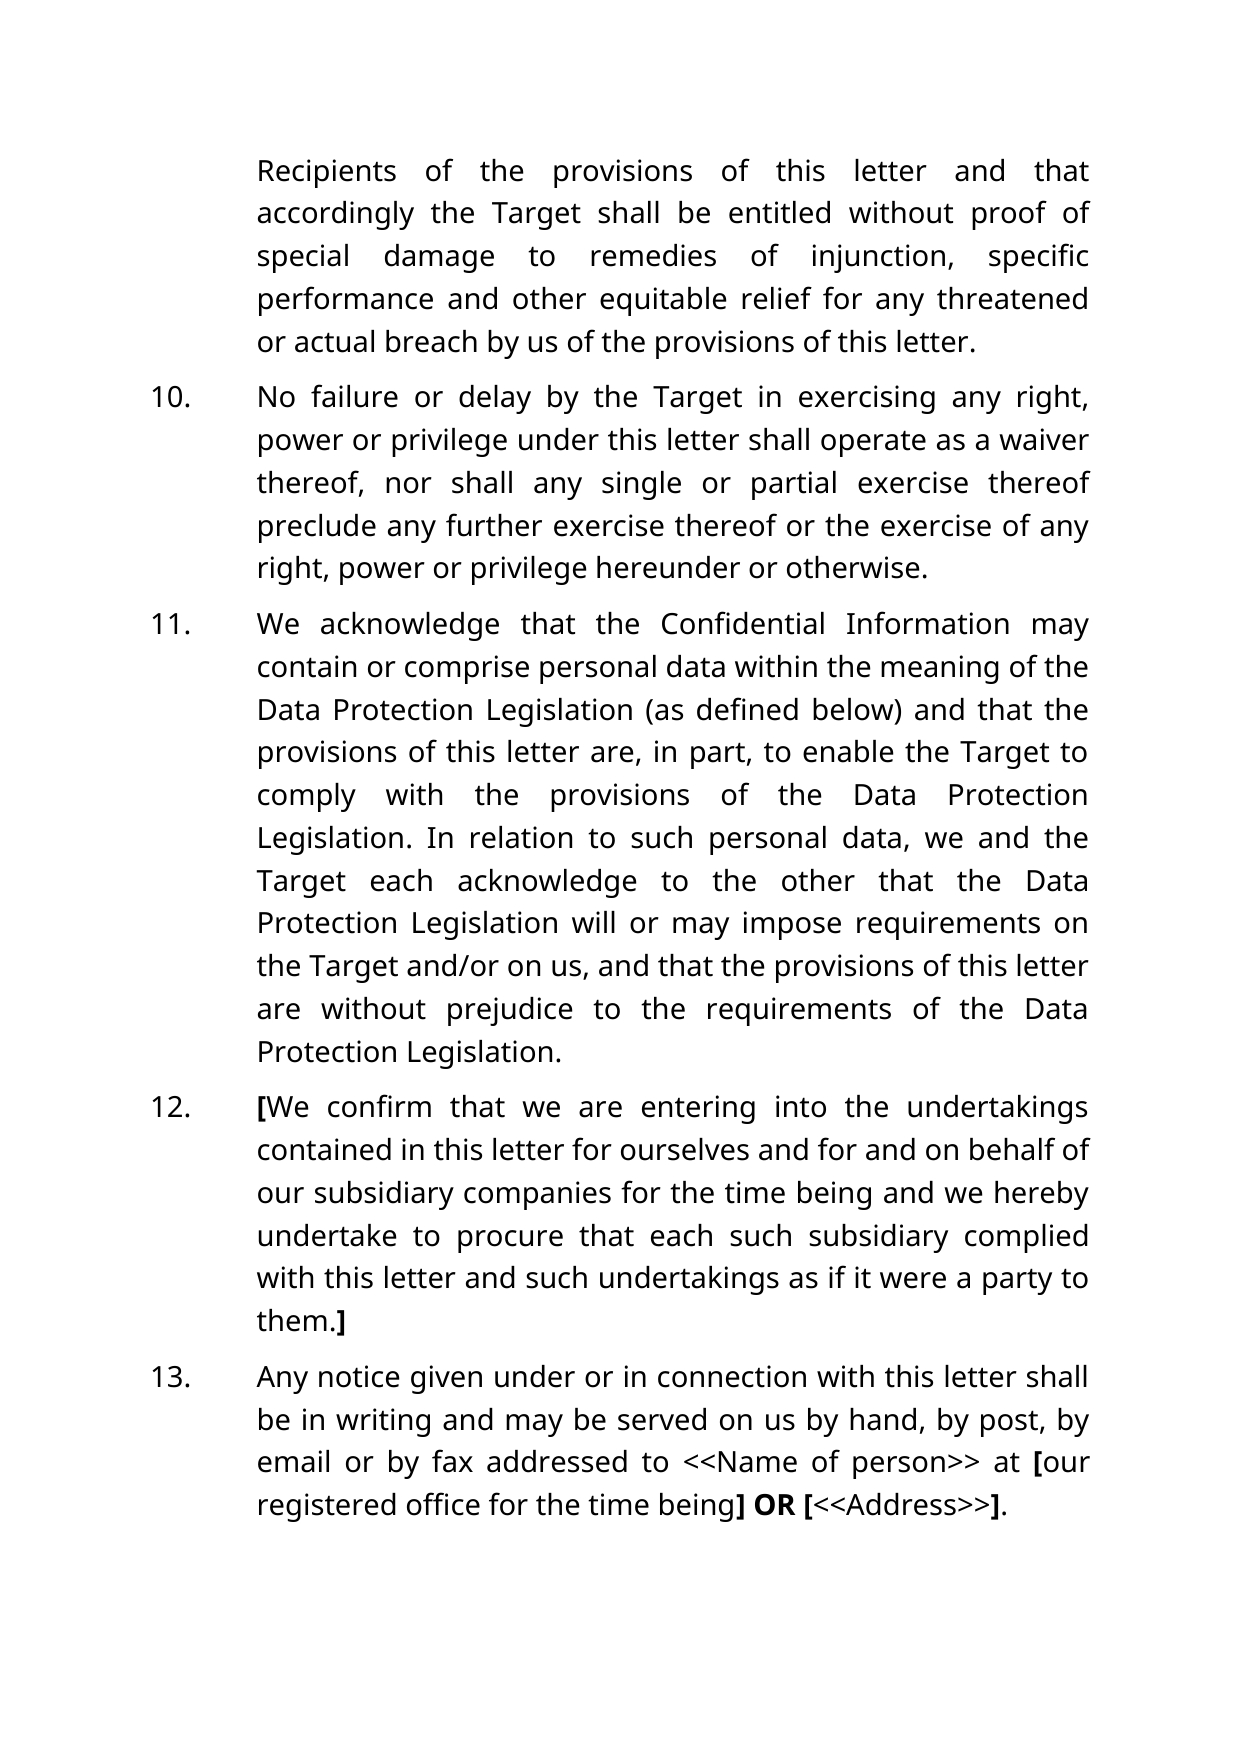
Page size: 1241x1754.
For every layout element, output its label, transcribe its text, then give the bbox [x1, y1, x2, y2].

text We acknowledge that the Confidential Information may contain or comprise personal data within the meaning of the Data Protection Legislation (as defined below) and that the provisions of this letter are, in part, to enable the Target to comply with the provisions of the Data Protection Legislation. In relation to such personal data, we and the Target each acknowledge to the other that the Data Protection Legislation will or may impose requirements on the Target and/or on us, and that the provisions of this letter are without prejudice to the requirements of the Data Protection Legislation. [150, 603, 1090, 1071]
text No failure or delay by the Target in exercising any right, power or privilege under this letter shall operate as a waiver thereof, nor shall any single or partial exercise thereof preclude any further exercise thereof or the exercise of any right, power or privilege hereunder or otherwise. [150, 377, 1090, 587]
text Any notice given under or in connection with this letter shall be in writing and may be served on us by hand, by post, by email or by fax addressed to <<Name of person>> at [our registered office for the time being] OR [<<Address>>]. [150, 1356, 1090, 1524]
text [150, 150, 1090, 361]
text [We confirm that we are entering into the undertakings contained in this letter for ourselves and for and on behalf of our subsidiary companies for the time being and we hereby undertake to procure that each such subsidiary complied with this letter and such undertakings as if it were a party to them.] [150, 1087, 1090, 1340]
